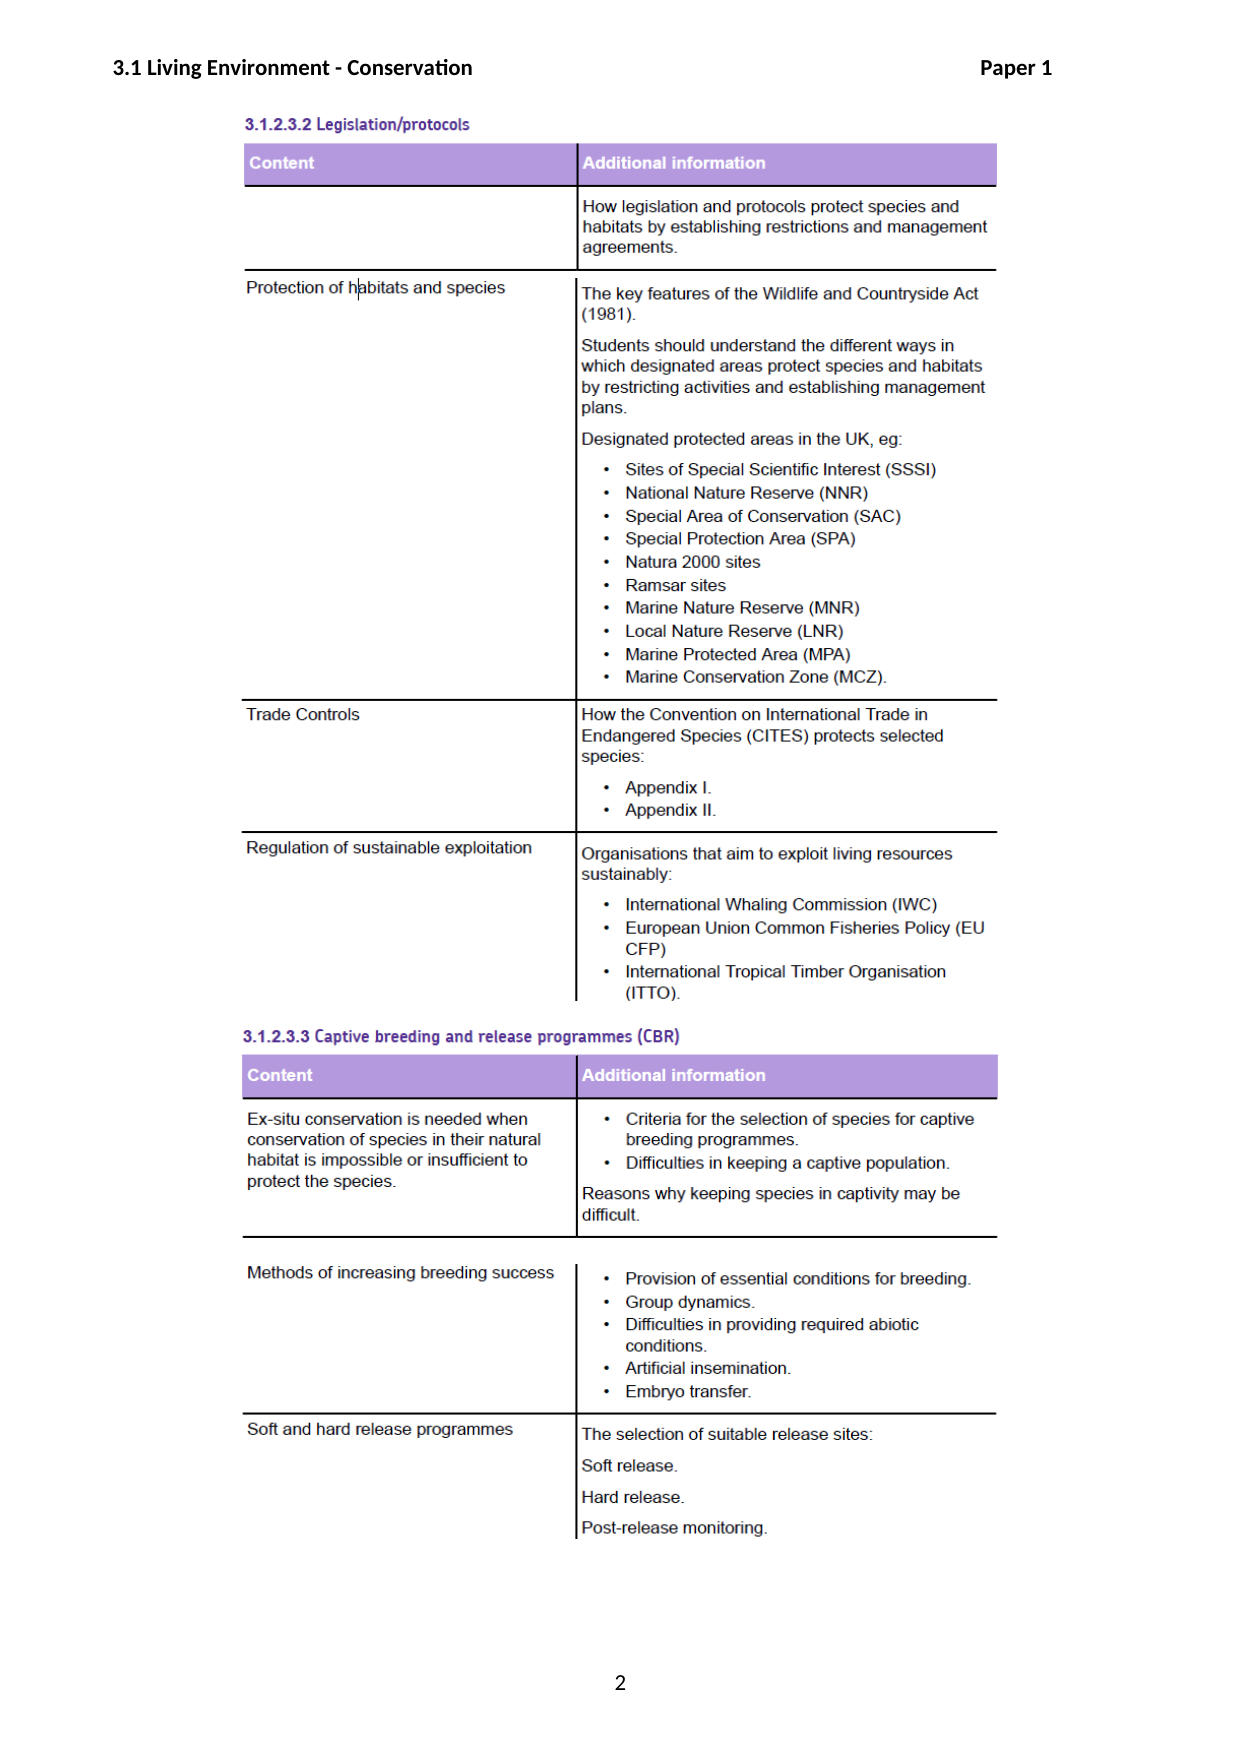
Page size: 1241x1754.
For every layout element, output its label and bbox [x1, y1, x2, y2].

picture [236, 1025, 1004, 1240]
picture [236, 112, 1004, 274]
picture [236, 1264, 1004, 1539]
picture [236, 278, 1004, 1001]
